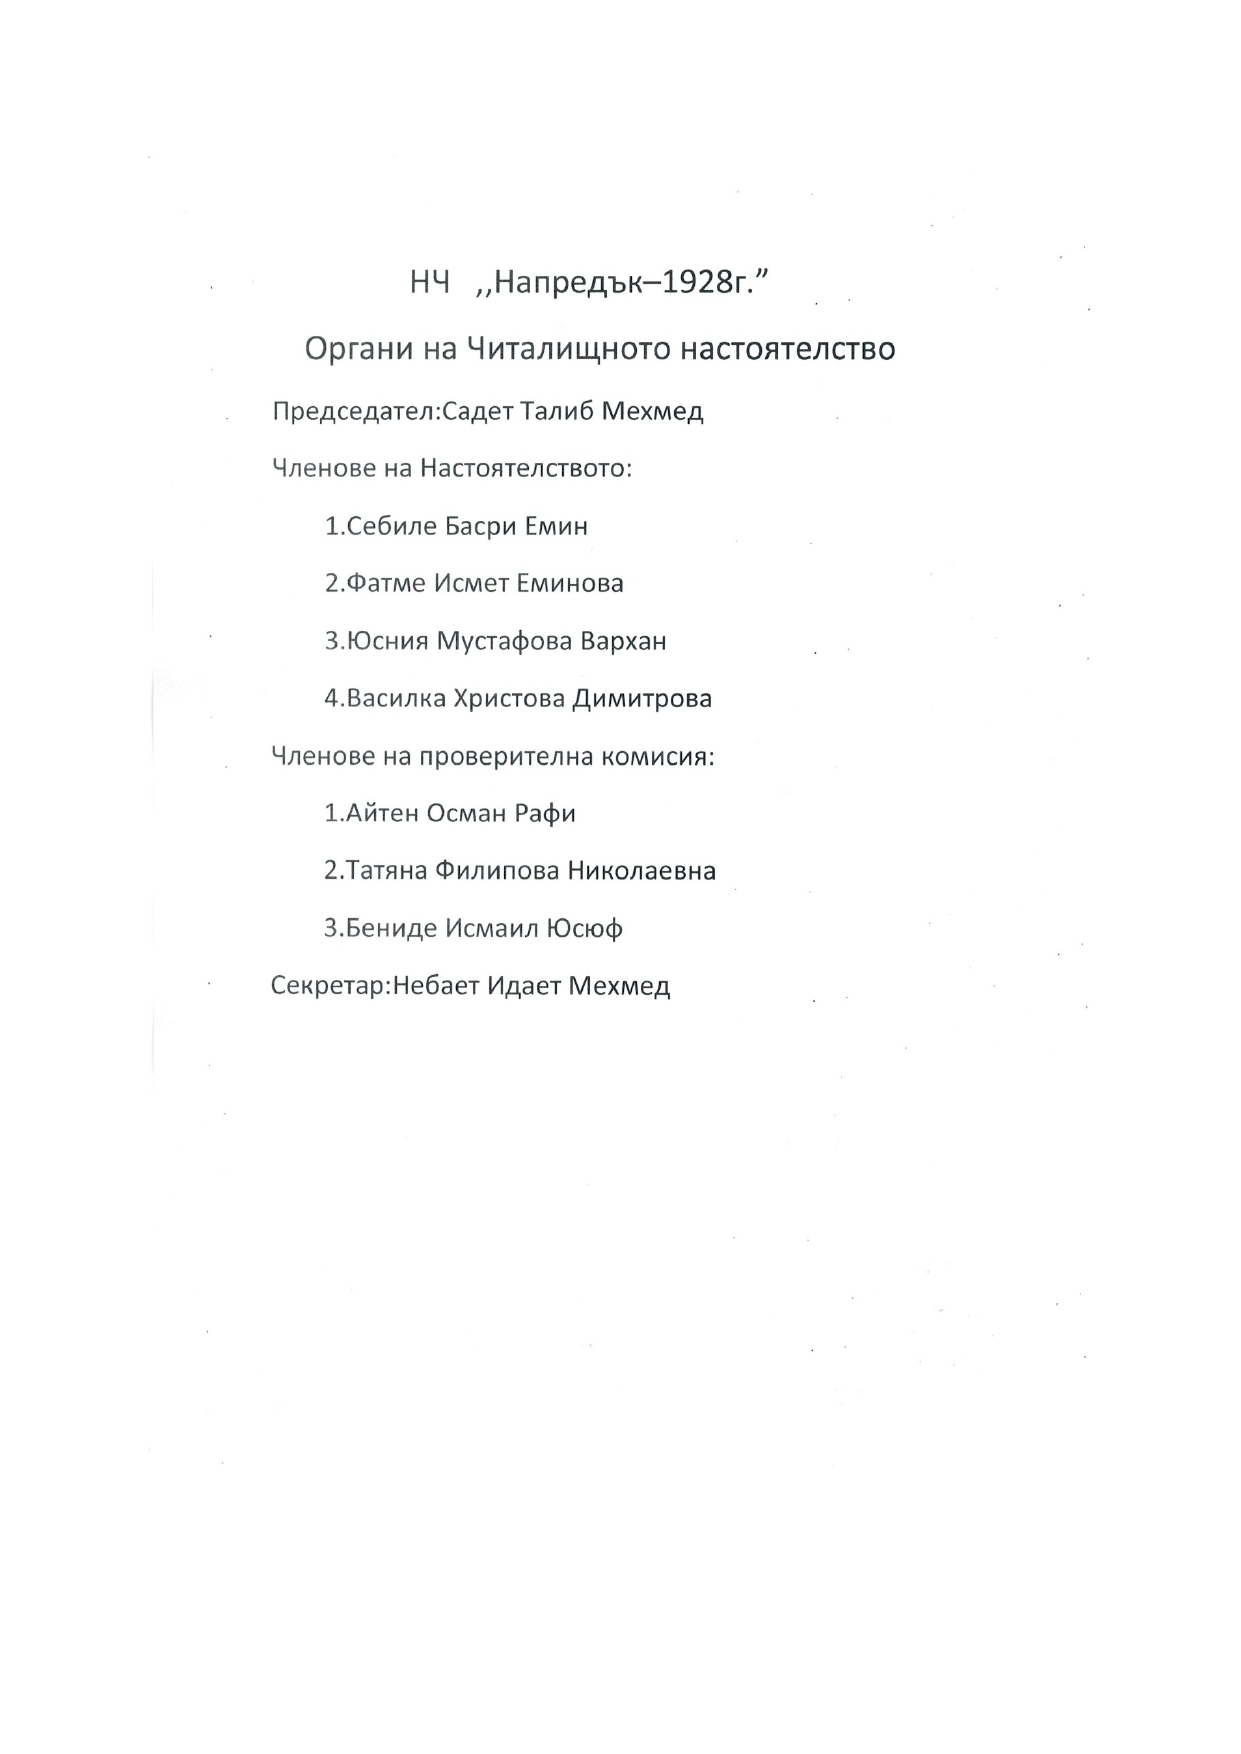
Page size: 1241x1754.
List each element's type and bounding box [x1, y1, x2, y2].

picture [147, 147, 1093, 1495]
